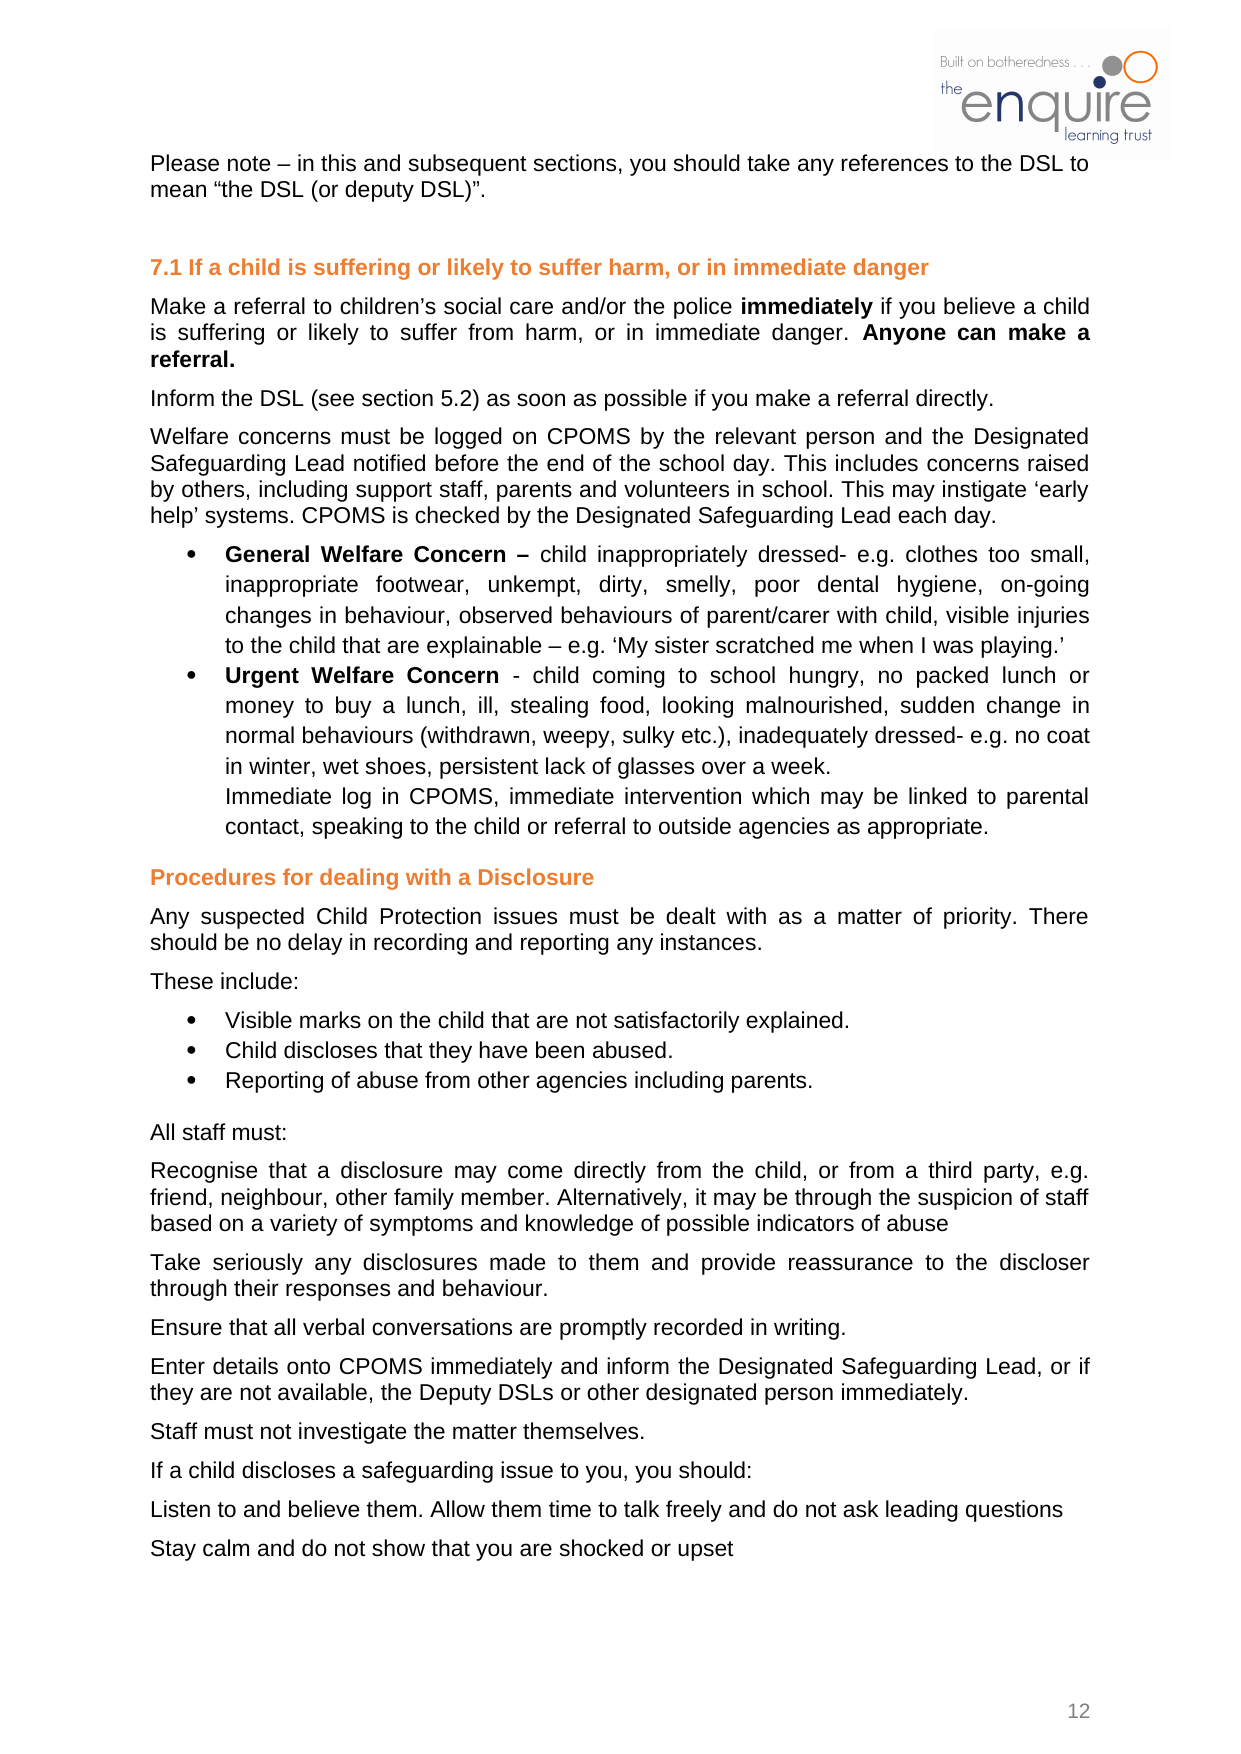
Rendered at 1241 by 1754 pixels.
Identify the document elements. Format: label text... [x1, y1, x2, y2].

text Any suspected Child Protection issues must be dealt with as a matter of priority. There should be no delay in recording and reporting any instances. [150, 903, 1090, 956]
text Recognise that a disclosure may come directly from the child, or from a third party, e.g. friend, neighbour, other family member. Alternatively, it may be through the suspicion of staff based on a variety of symptoms and knowledge of possible indicators of abuse [150, 1157, 1090, 1236]
text Listen to and believe them. Allow them time to talk freely and do not ask leading questions [150, 1496, 1090, 1522]
list General Welfare Concern – child inappropriately dressed- e.g. clothes too small, inappropriate footwear, unkempt, dirty, smelly, poor dental hygiene, on-going changes in behaviour, observed behaviours of parent/carer with child, visible injuries to the child that are explainable – e.g. ‘My sister scratched me when I was playing.’ [187, 541, 1090, 658]
text Inform the DSL (see section 5.2) as soon as possible if you make a referral directly. [150, 384, 1090, 411]
text Please note – in this and subsequent sections, you should take any references to the DSL to mean “the DSL (or deputy DSL)”. [150, 150, 1090, 203]
text If a child discloses a safeguarding issue to you, you should: [150, 1457, 1090, 1483]
text Enter details onto CPOMS immediately and inform the Designated Safeguarding Lead, or if they are not available, the Deputy DSLs or other designated person immediately. [150, 1353, 1090, 1406]
text Make a referral to children’s social care and/or the police immediately if you believe a child is suffering or likely to suffer from harm, or in immediate danger. Anyone can make a referral. [150, 293, 1090, 372]
list Immediate log in CPOMS, immediate intervention which may be linked to parental contact, speaking to the child or referral to outside agencies as appropriate. [225, 783, 1090, 839]
text Procedures for dealing with a Disclosure [150, 864, 1090, 891]
text Stay calm and do not show that you are shocked or upset [150, 1535, 1090, 1561]
text Welfare concerns must be logged on CPOMS by the relevant person and the Designated Safeguarding Lead notified before the end of the school day. This includes concerns raised by others, including support staff, parents and volunteers in school. This may instigate ‘early help’ systems. CPOMS is checked by the Designated Safeguarding Lead each day. [150, 423, 1090, 529]
list Urgent Welfare Concern - child coming to school hungry, no packed lunch or money to buy a lunch, ill, stealing food, looking malnourished, sudden change in normal behaviours (withdrawn, weepy, sulky etc.), inadequately dressed- e.g. no coat in winter, wet shoes, persistent lack of glasses over a week. [187, 662, 1090, 779]
text Ensure that all verbal conversations are promptly recorded in writing. [150, 1314, 1090, 1341]
list Visible marks on the child that are not satisfactorily explained. [187, 1007, 1090, 1033]
list Child discloses that they have been abused. [187, 1037, 1090, 1064]
text 7.1 If a child is suffering or likely to suffer harm, or in immediate danger [150, 254, 1090, 280]
picture [933, 28, 1173, 160]
text These include: [150, 968, 1090, 994]
list Reporting of abuse from other agencies including parents. [187, 1067, 1090, 1094]
text Take seriously any disclosures made to them and provide reassurance to the discloser through their responses and behaviour. [150, 1249, 1090, 1302]
text Staff must not investigate the matter themselves. [150, 1418, 1090, 1444]
text All staff must: [150, 1118, 1090, 1145]
